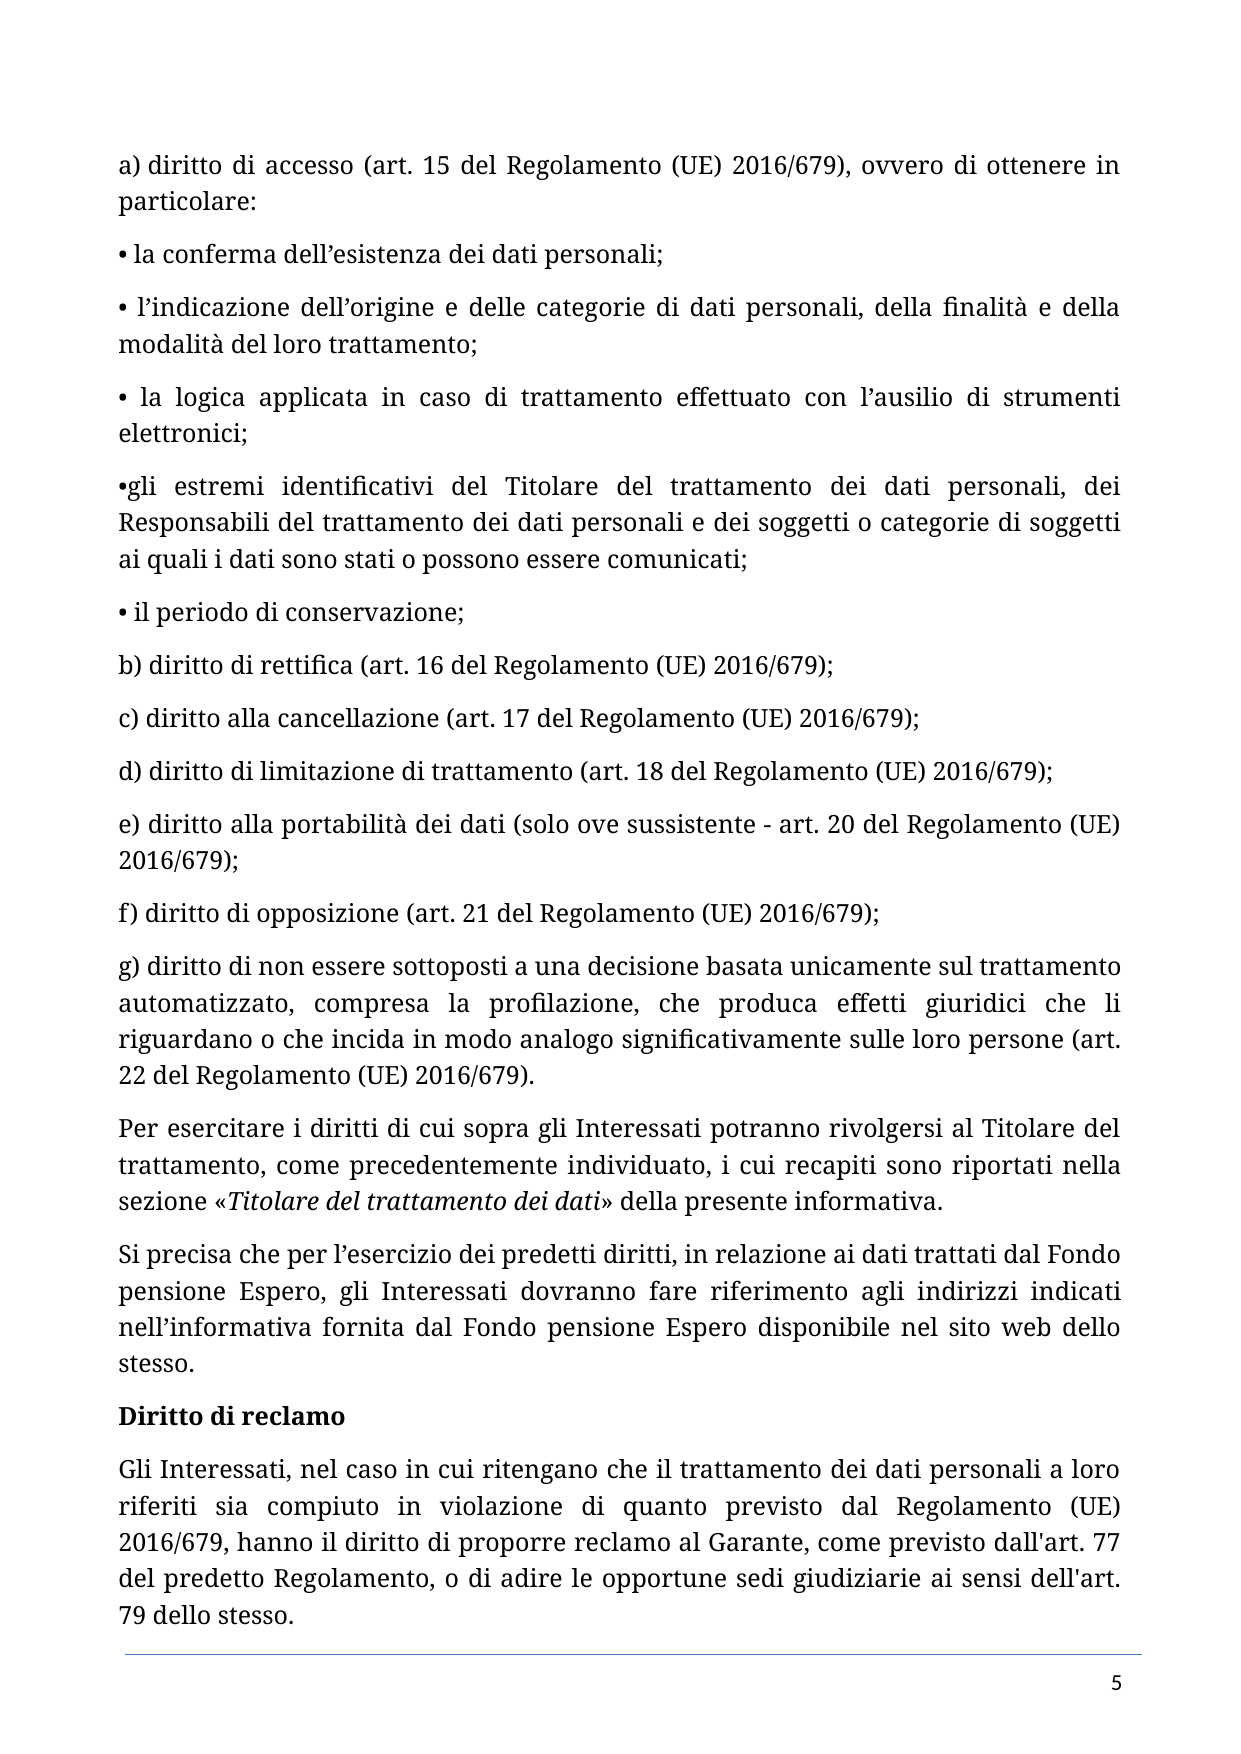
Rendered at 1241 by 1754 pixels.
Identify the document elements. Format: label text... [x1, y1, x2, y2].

text • l’indicazione dell’origine e delle categorie di dati personali, della finalità e della modalità del loro trattamento; [118, 200, 1122, 270]
text b) diritto di rettifica (art. 16 del Regolamento (UE) 2016/679); [118, 555, 1122, 589]
text Gli Interessati, nel caso in cui ritengano che il trattamento dei dati personali a loro riferiti sia compiuto in violazione di quanto previsto dal Regolamento (UE) 2016/679, hanno il diritto di proporre reclamo al Garante, come previsto dall'art. 77 del predetto Regolamento, o di adire le opportune sedi giudiziarie ai sensi dell'art. 79 dello stesso. [118, 1354, 1122, 1532]
text • la conferma dell’esistenza dei dati personali; [118, 148, 1122, 182]
text f) diritto di opposizione (art. 21 del Regolamento (UE) 2016/679); [118, 802, 1122, 836]
text e) diritto alla portabilità dei dati (solo ove sussistente - art. 20 del Regolamento (UE) 2016/679); [118, 713, 1122, 783]
text d) diritto di limitazione di trattamento (art. 18 del Regolamento (UE) 2016/679); [118, 661, 1122, 695]
text Processo decisionale automatizzato [118, 1551, 1122, 1585]
text g) diritto di non essere sottoposti a una decisione basata unicamente sul trattamento automatizzato, compresa la profilazione, che produca effetti giuridici che li riguardano o che incida in modo analogo significativamente sulle loro persone (art. 22 del Regolamento (UE) 2016/679). [118, 855, 1122, 997]
text •gli estremi identificativi del Titolare del trattamento dei dati personali, dei Responsabili del trattamento dei dati personali e dei soggetti o categorie di soggetti ai quali i dati sono stati o possono essere comunicati; [118, 378, 1122, 484]
text c) diritto alla cancellazione (art. 17 del Regolamento (UE) 2016/679); [118, 608, 1122, 642]
text • il periodo di conservazione; [118, 503, 1122, 537]
text Per esercitare i diritti di cui sopra gli Interessati potranno rivolgersi al Titolare del trattamento, come precedentemente individuato, i cui recapiti sono riportati nella sezione «Titolare del trattamento dei dati» della presente informativa. [118, 1016, 1122, 1122]
text • la logica applicata in caso di trattamento effettuato con l’ausilio di strumenti elettronici; [118, 289, 1122, 359]
text Diritto di reclamo [118, 1301, 1122, 1335]
text Si precisa che per l’esercizio dei predetti diritti, in relazione ai dati trattati dal Fondo pensione Espero, gli Interessati dovranno fare riferimento agli indirizzi indicati nell’informativa fornita dal Fondo pensione Espero disponibile nel sito web dello stesso. [118, 1141, 1122, 1283]
